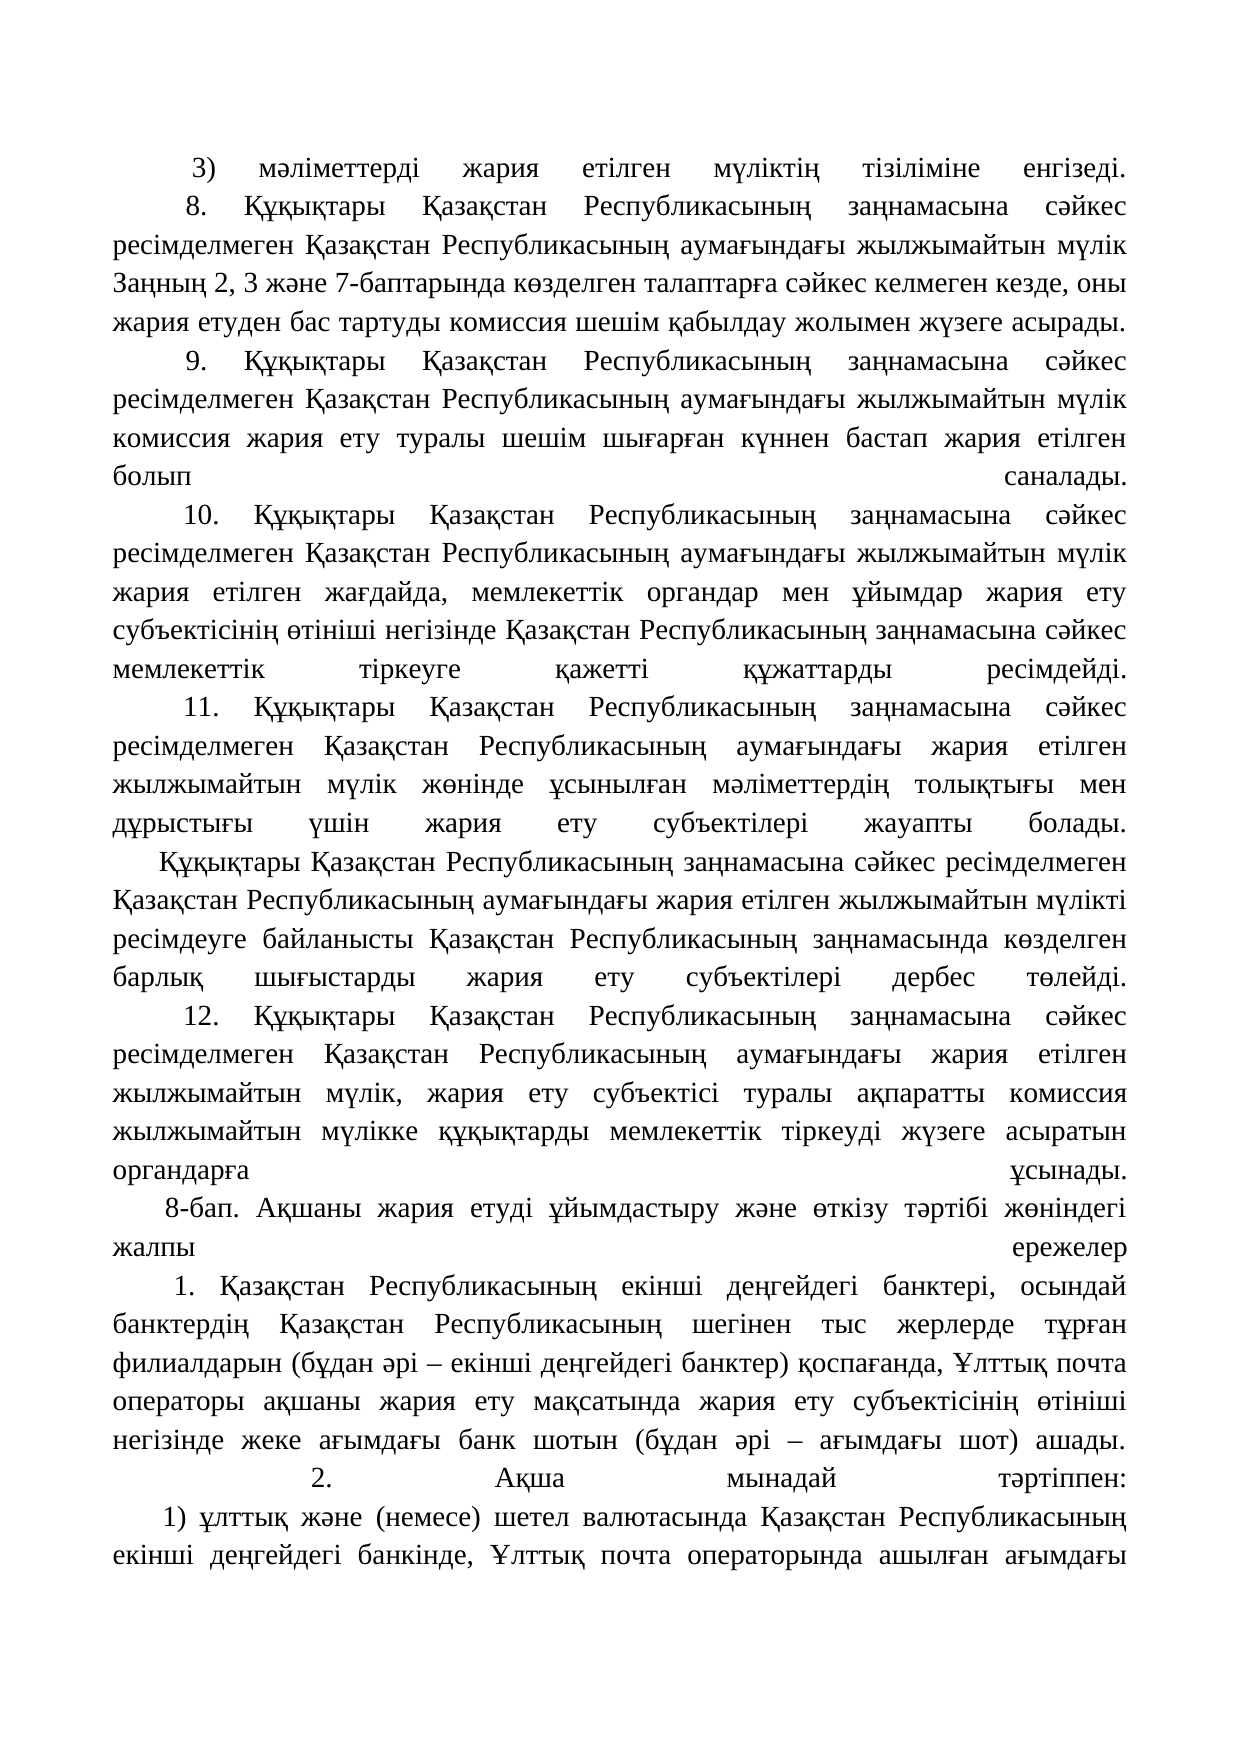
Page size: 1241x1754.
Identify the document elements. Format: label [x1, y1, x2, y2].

text [112, 150, 1128, 1571]
